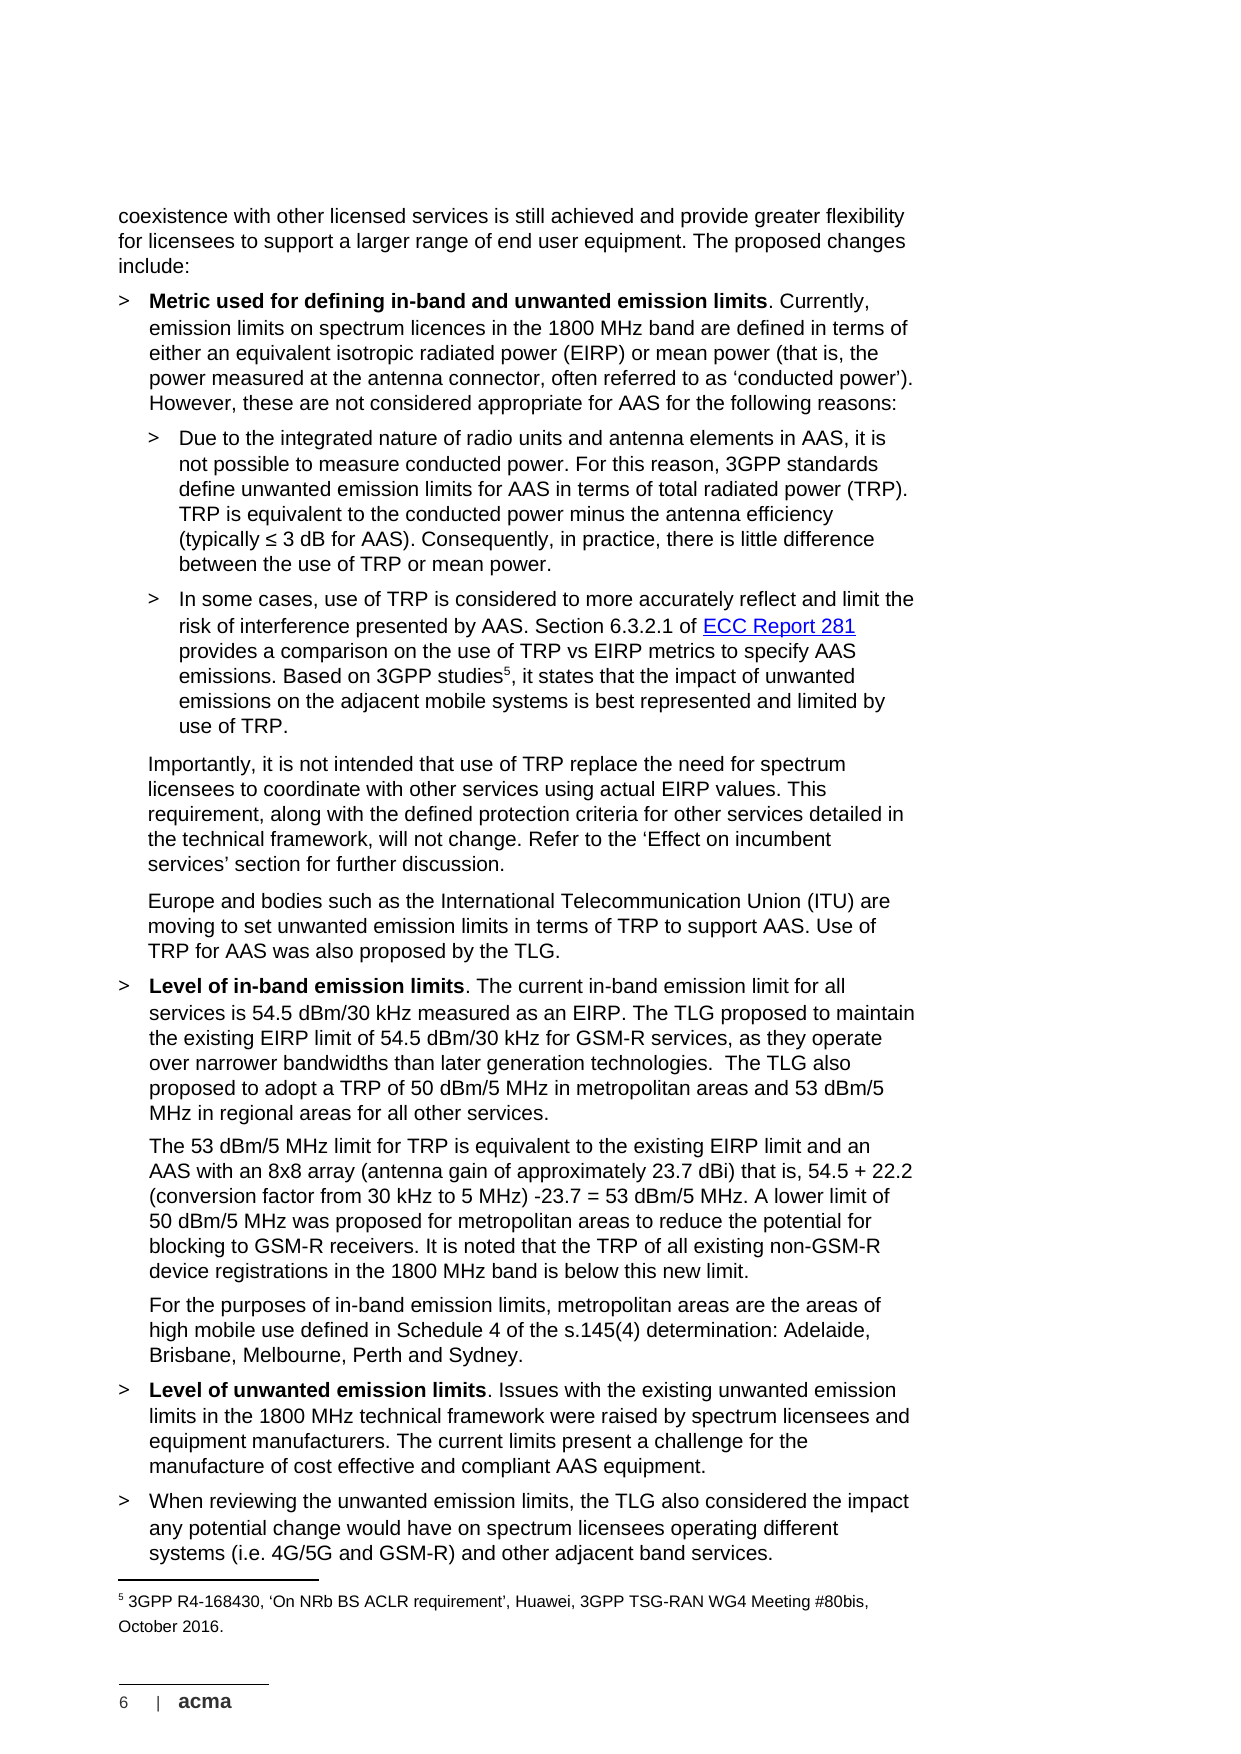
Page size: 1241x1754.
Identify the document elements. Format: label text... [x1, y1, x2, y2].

list When reviewing the unwanted emission limits, the TLG also considered the impact any potential change would have on spectrum licensees operating different systems (i.e. 4G/5G and GSM-R) and other adjacent band services. [118, 1486, 917, 1565]
list The 53 dBm/5 MHz limit for TRP is equivalent to the existing EIRP limit and an AAS with an 8x8 array (antenna gain of approximately 23.7 dBi) that is, 54.5 + 22.2 (conversion factor from 30 kHz to 5 MHz) -23.7 = 53 dBm/5 MHz. A lower limit of 50 dBm/5 MHz was proposed for metropolitan areas to reduce the potential for blocking to GSM-R receivers. It is noted that the TRP of all existing non-GSM-R device registrations in the 1800 MHz band is below this new limit. [149, 1133, 917, 1283]
list Level of unwanted emission limits. Issues with the existing unwanted emission limits in the 1800 MHz technical framework were raised by spectrum licensees and equipment manufacturers. The current limits present a challenge for the manufacture of cost effective and compliant AAS equipment. [118, 1375, 917, 1478]
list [118, 203, 917, 278]
list Metric used for defining in-band and unwanted emission limits. Currently, emission limits on spectrum licences in the 1800 MHz band are defined in terms of either an equivalent isotropic radiated power (EIRP) or mean power (that is, the power measured at the antenna connector, often referred to as ‘conducted power’). However, these are not considered appropriate for AAS for the following reasons: [118, 286, 917, 414]
list Level of in-band emission limits. The current in-band emission limit for all services is 54.5 dBm/30 kHz measured as an EIRP. The TLG proposed to maintain the existing EIRP limit of 54.5 dBm/30 kHz for GSM-R services, as they operate over narrower bandwidths than later generation technologies. The TLG also proposed to adopt a TRP of 50 dBm/5 MHz in metropolitan areas and 53 dBm/5 MHz in regional areas for all other services. [118, 971, 917, 1125]
list For the purposes of in-band emission limits, metropolitan areas are the areas of high mobile use defined in Schedule 4 of the s.145(4) determination: Adelaide, Brisbane, Melbourne, Perth and Sydney. [149, 1291, 917, 1366]
list In some cases, use of TRP is considered to more accurately reflect and limit the risk of interference presented by AAS. Section 6.3.2.1 of ECC Report 281 provides a comparison on the use of TRP vs EIRP metrics to specify AAS emissions. Based on 3GPP studies, it states that the impact of unwanted emissions on the adjacent mobile systems is best represented and limited by use of TRP. [148, 584, 917, 738]
list Importantly, it is not intended that use of TRP replace the need for spectrum licensees to coordinate with other services using actual EIRP values. This requirement, along with the defined protection criteria for other services detailed in the technical framework, will not change. Refer to the ‘Effect on incumbent services’ section for further discussion. [148, 750, 917, 875]
list Europe and bodies such as the International Telecommunication Union (ITU) are moving to set unwanted emission limits in terms of TRP to support AAS. Use of TRP for AAS was also proposed by the TLG. [148, 888, 917, 963]
list Due to the integrated nature of radio units and antenna elements in AAS, it is not possible to measure conducted power. For this reason, 3GPP standards define unwanted emission limits for AAS in terms of total radiated power (TRP). TRP is equivalent to the conducted power minus the antenna efficiency (typically ≤ 3 dB for AAS). Consequently, in practice, there is little difference between the use of TRP or mean power. [148, 423, 917, 576]
